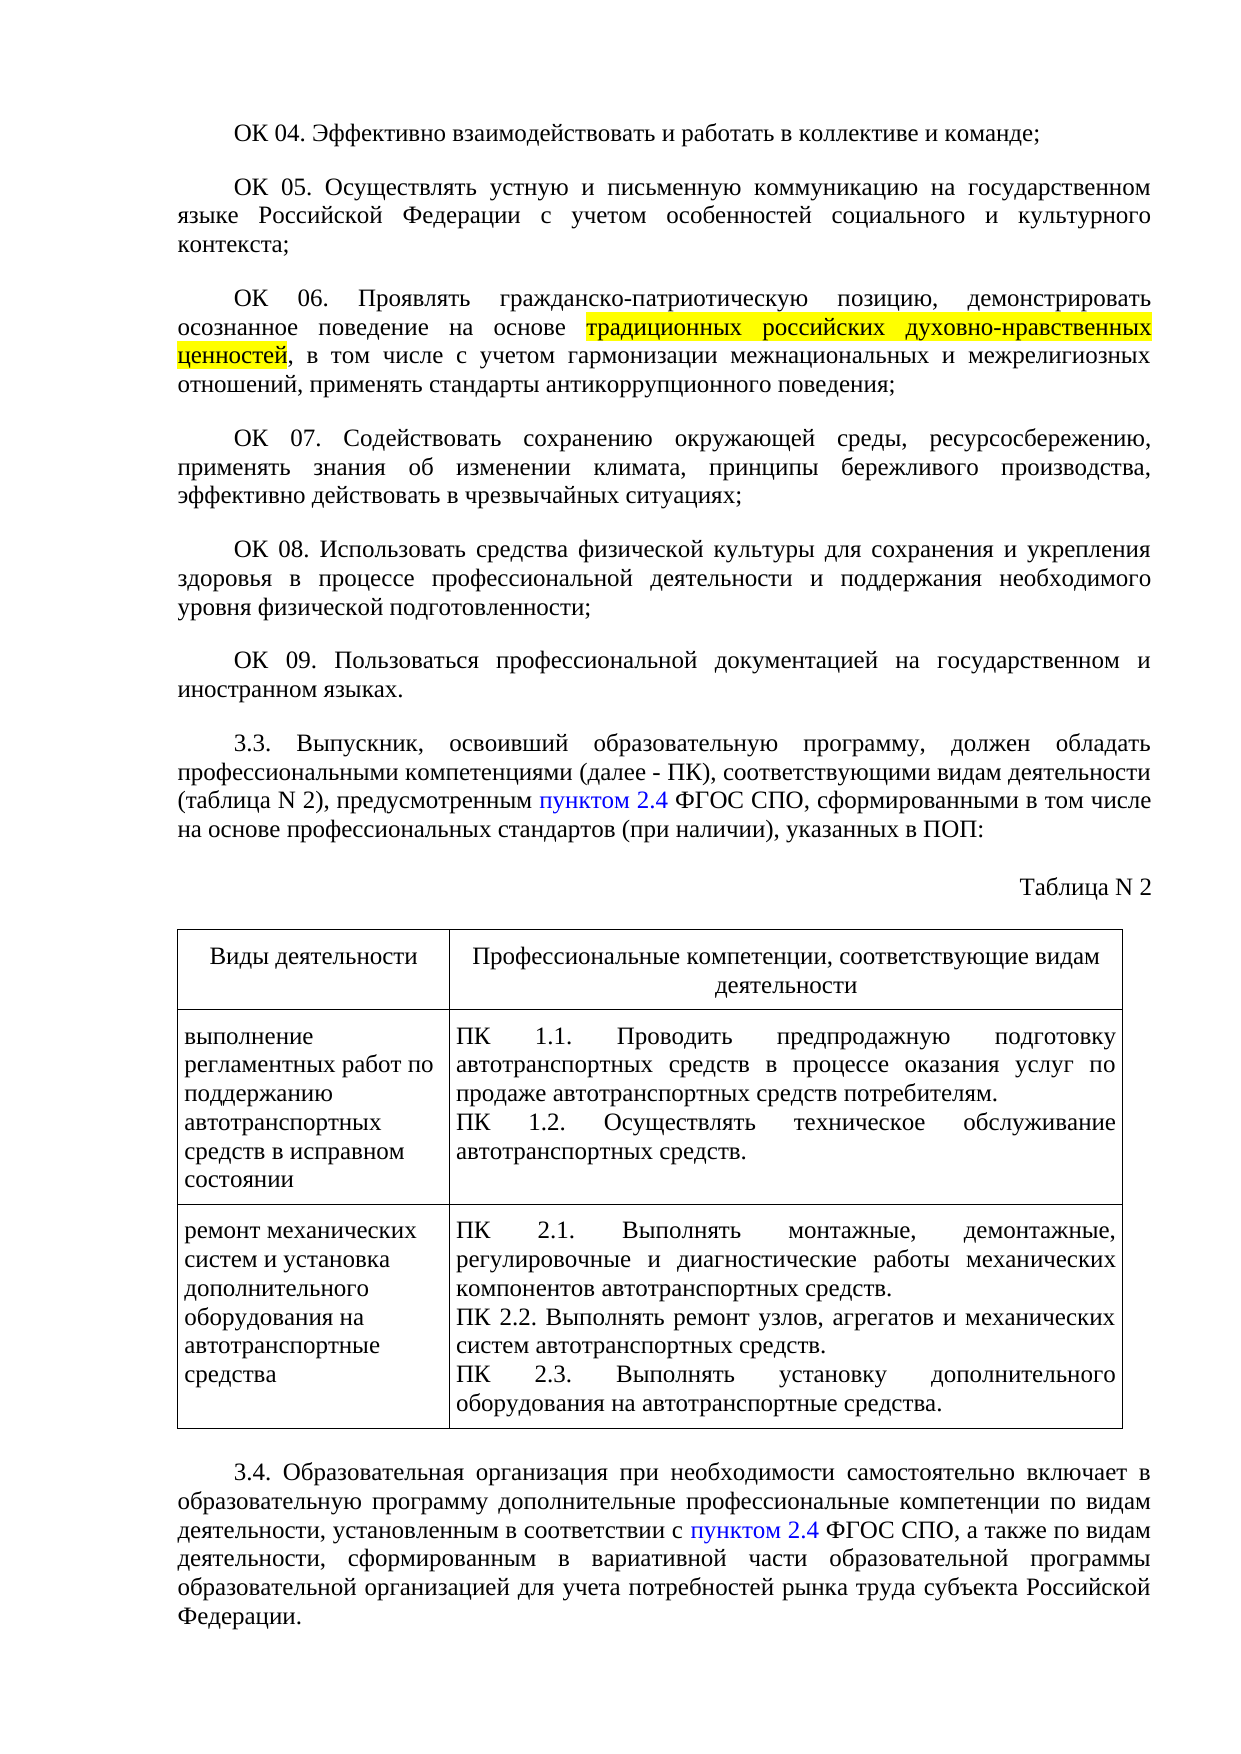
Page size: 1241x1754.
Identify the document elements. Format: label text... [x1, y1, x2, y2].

text ОК 05. Осуществлять устную и письменную коммуникацию на государственном языке Российской Федерации с учетом особенностей социального и культурного контекста; [177, 172, 1152, 258]
table_header Виды деятельности [178, 930, 449, 1009]
table_header Профессиональные компетенции, соответствующие видам деятельности [450, 930, 1122, 1009]
text ОК 04. Эффективно взаимодействовать и работать в коллективе и команде; [177, 118, 1152, 147]
text ОК 07. Содействовать сохранению окружающей среды, ресурсосбережению, применять знания об изменении климата, принципы бережливого производства, эффективно действовать в чрезвычайных ситуациях; [177, 423, 1152, 509]
table_cell выполнение регламентных работ по поддержанию автотранспортных средств в исправном состоянии [178, 1010, 449, 1204]
text Таблица N 2 [177, 872, 1152, 901]
text ОК 06. Проявлять гражданско-патриотическую позицию, демонстрировать осознанное поведение на основе традиционных российских духовно-нравственных ценностей, в том числе с учетом гармонизации межнациональных и межрелигиозных отношений, применять стандарты антикоррупционного поведения; [177, 283, 1152, 398]
text 3.4. Образовательная организация при необходимости самостоятельно включает в образовательную программу дополнительные профессиональные компетенции по видам деятельности, установленным в соответствии с пунктом 2.4 ФГОС СПО, а также по видам деятельности, сформированным в вариативной части образовательной программы образовательной организацией для учета потребностей рынка труда субъекта Российской Федерации. [177, 1457, 1152, 1630]
text ОК 09. Пользоваться профессиональной документацией на государственном и иностранном языках. [177, 646, 1152, 703]
table_cell ремонт механических систем и установка дополнительного оборудования на автотранспортные средства [178, 1205, 449, 1427]
text ОК 08. Использовать средства физической культуры для сохранения и укрепления здоровья в процессе профессиональной деятельности и поддержания необходимого уровня физической подготовленности; [177, 534, 1152, 621]
table_cell ПК 1.1. Проводить предпродажную подготовку автотранспортных средств в процессе оказания услуг по продаже автотранспортных средств потребителям. ПК 1.2. Осуществлять техническое обслуживание автотранспортных средств. [450, 1010, 1122, 1204]
text 3.3. Выпускник, освоивший образовательную программу, должен обладать профессиональными компетенциями (далее - ПК), соответствующими видам деятельности (таблица N 2), предусмотренным пунктом 2.4 ФГОС СПО, сформированными в том числе на основе профессиональных стандартов (при наличии), указанных в ПОП: [177, 728, 1152, 843]
table_cell ПК 2.1. Выполнять монтажные, демонтажные, регулировочные и диагностические работы механических компонентов автотранспортных средств. ПК 2.2. Выполнять ремонт узлов, агрегатов и механических систем автотранспортных средств. ПК 2.3. Выполнять установку дополнительного оборудования на автотранспортные средства. [450, 1205, 1122, 1427]
